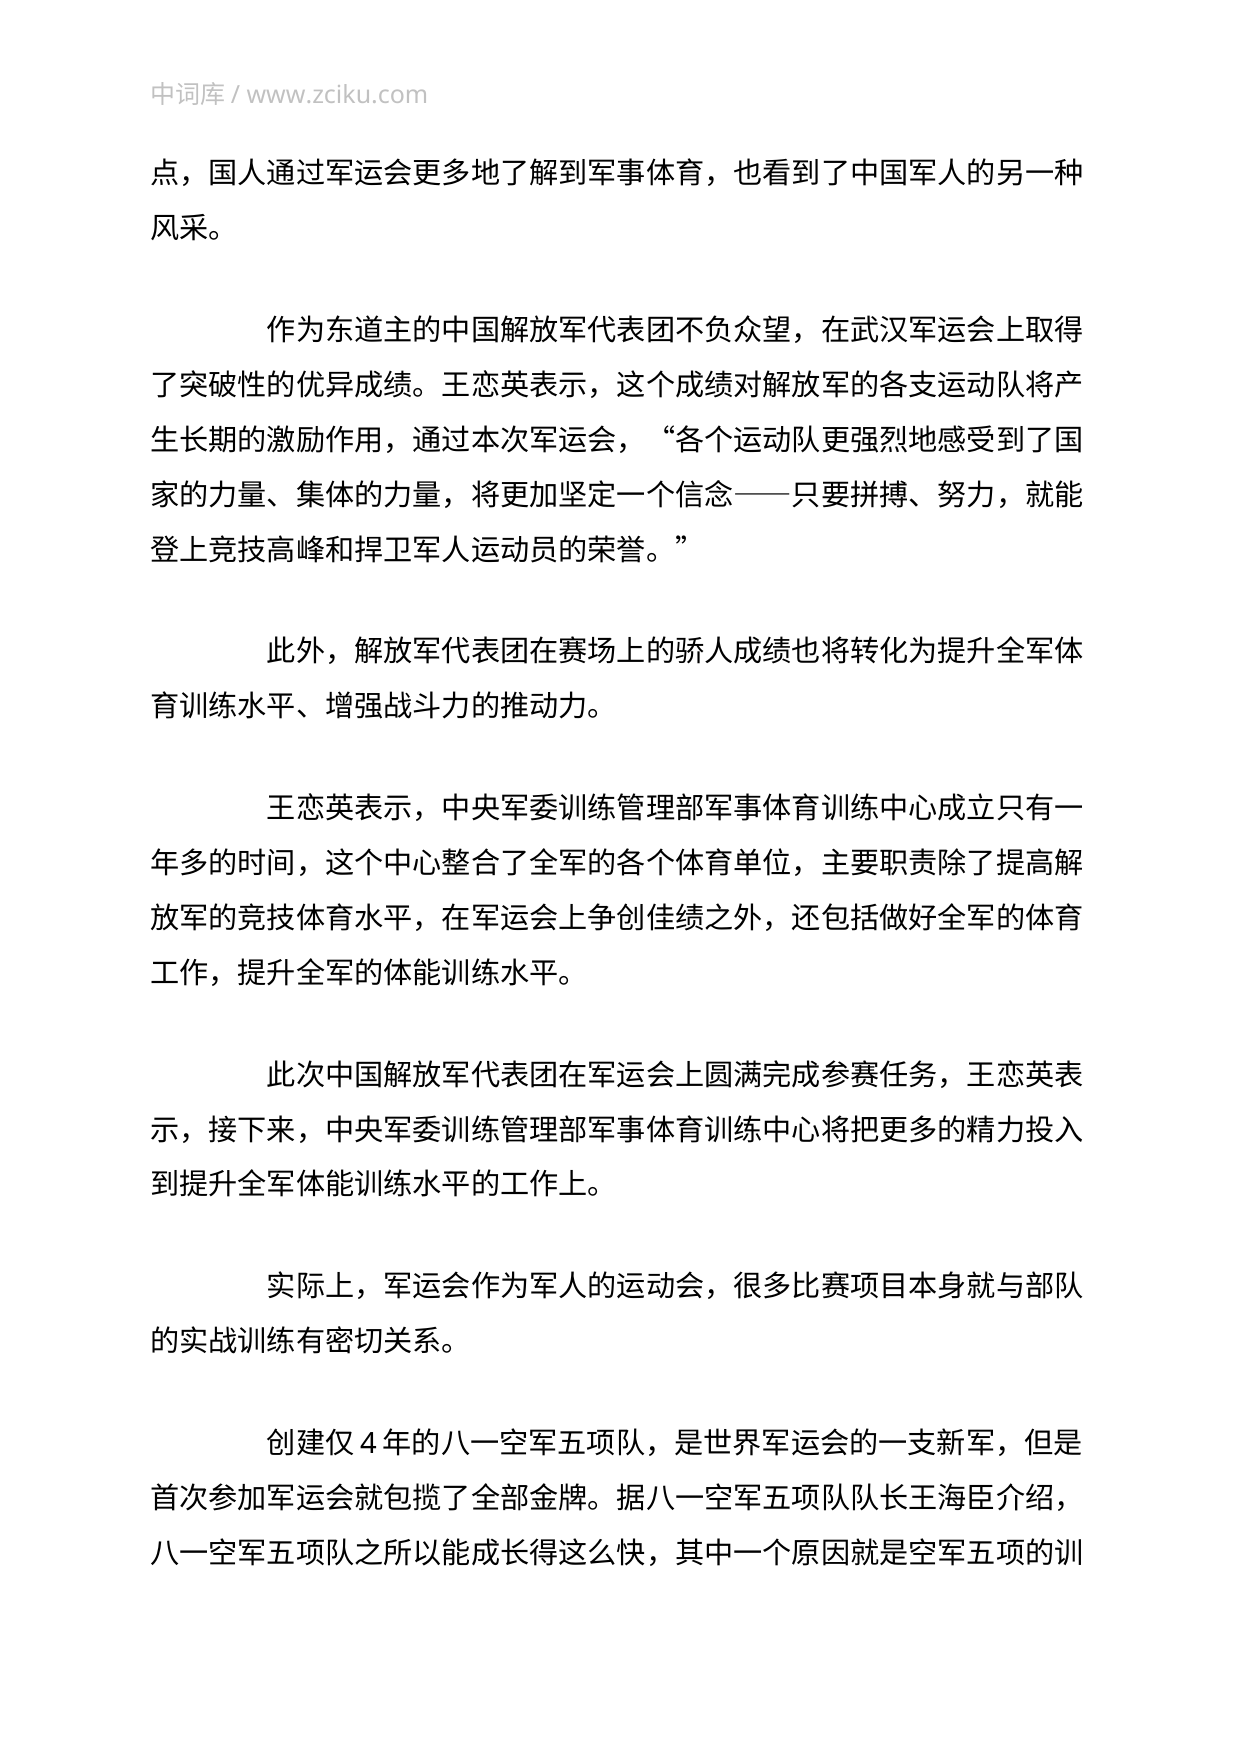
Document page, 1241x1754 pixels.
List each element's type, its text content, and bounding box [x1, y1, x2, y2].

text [150, 1419, 1090, 1572]
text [150, 150, 1090, 247]
text 此外，解放军代表团在赛场上的骄人成绩也将转化为提升全军体育训练水平、增强战斗力的推动力。 [150, 628, 1090, 725]
text 此次中国解放军代表团在军运会上圆满完成参赛任务，王恋英表示，接下来，中央军委训练管理部军事体育训练中心将把更多的精力投入到提升全军体能训练水平的工作上。 [150, 1051, 1090, 1203]
text 作为东道主的中国解放军代表团不负众望，在武汉军运会上取得了突破性的优异成绩。王恋英表示，这个成绩对解放军的各支运动队将产生长期的激励作用，通过本次军运会，“各个运动队更强烈地感受到了国家的力量、集体的力量，将更加坚定一个信念——只要拼搏、努力，就能登上竞技高峰和捍卫军人运动员的荣誉。” [150, 307, 1090, 568]
text 王恋英表示，中央军委训练管理部军事体育训练中心成立只有一年多的时间，这个中心整合了全军的各个体育单位，主要职责除了提高解放军的竞技体育水平，在军运会上争创佳绩之外，还包括做好全军的体育工作，提升全军的体能训练水平。 [150, 785, 1090, 992]
text 实际上，军运会作为军人的运动会，很多比赛项目本身就与部队的实战训练有密切关系。 [150, 1263, 1090, 1360]
